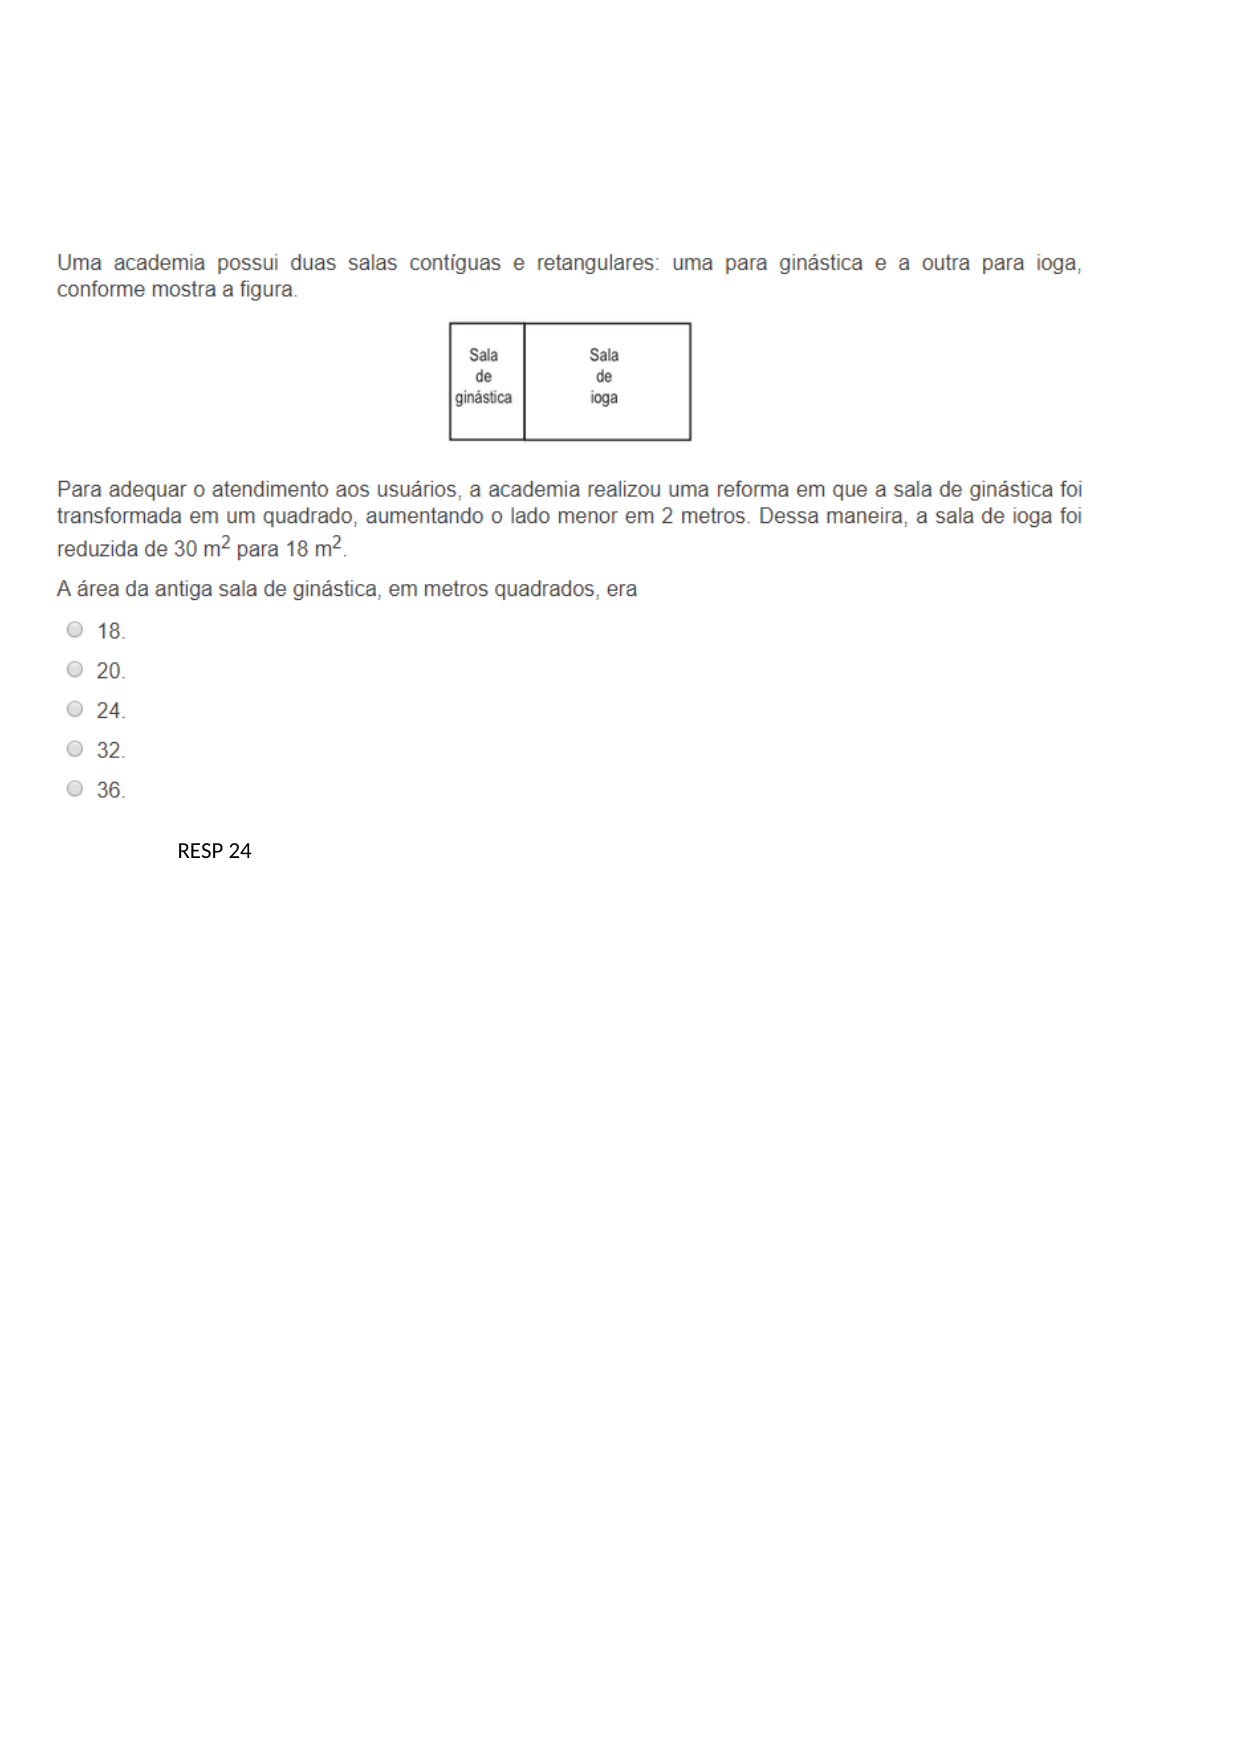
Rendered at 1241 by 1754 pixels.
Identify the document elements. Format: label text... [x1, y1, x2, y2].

picture [18, 241, 1108, 815]
text RESP 24 [177, 815, 1063, 864]
